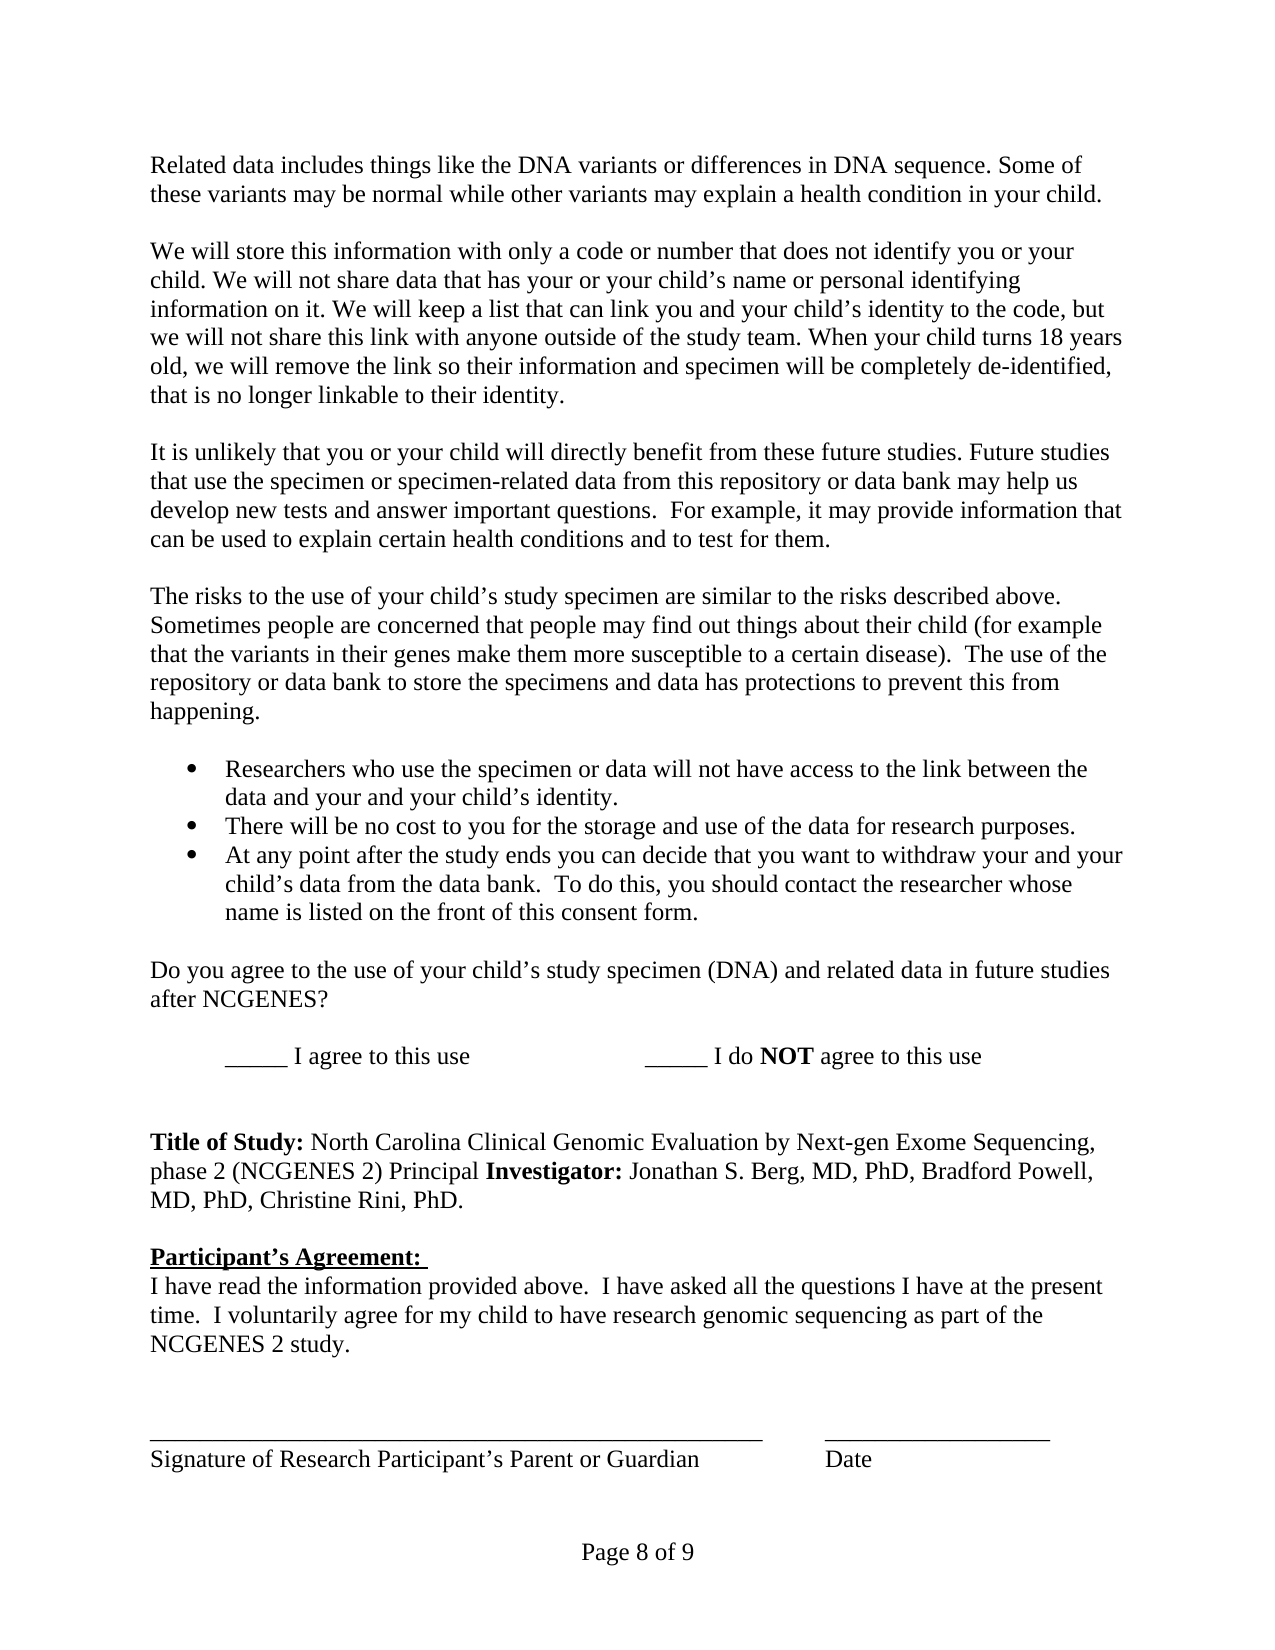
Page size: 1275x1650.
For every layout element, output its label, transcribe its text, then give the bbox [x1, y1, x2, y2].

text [150, 150, 1125, 207]
text I have read the information provided above. I have asked all the questions I have at the present time. I voluntarily agree for my child to have research genomic sequencing as part of the NCGENES 2 study. [150, 1271, 1125, 1386]
list Researchers who use the specimen or data will not have access to the link between the data and your and your child’s identity. [187, 754, 1125, 811]
text Do you agree to the use of your child’s study specimen (DNA) and related data in future studies after NCGENES? [150, 955, 1125, 1041]
text Title of Study: North Carolina Clinical Genomic Evaluation by Next-gen Exome Sequencing, phase 2 (NCGENES 2) Principal Investigator: Jonathan S. Berg, MD, PhD, Bradford Powell, MD, PhD, Christine Rini, PhD. [150, 1127, 1125, 1214]
text We will store this information with only a code or number that does not identify you or your child. We will not share data that has your or your child’s name or personal identifying information on it. We will keep a list that can link you and your child’s identity to the code, but we will not share this link with anyone outside of the study team. When your child turns 18 years old, we will remove the link so their information and specimen will be completely de-identified, that is no longer linkable to their identity. [150, 236, 1125, 409]
list At any point after the study ends you can decide that you want to withdraw your and your child’s data from the data bank. To do this, you should contact the researcher whose name is listed on the front of this consent form. [187, 840, 1125, 926]
text _____ I agree to this use _____ I do NOT agree to this use [150, 1041, 1125, 1070]
text Signature of Research Participant’s Parent or Guardian Date [150, 1444, 1125, 1472]
text _________________________________________________ __________________ [150, 1415, 1125, 1444]
text The risks to the use of your child’s study specimen are similar to the risks described above. Sometimes people are concerned that people may find out things about their child (for example that the variants in their genes make them more susceptible to a certain disease). The use of the repository or data bank to store the specimens and data has protections to prevent this from happening. [150, 581, 1125, 725]
list There will be no cost to you for the storage and use of the data for research purposes. [187, 811, 1125, 840]
text It is unlikely that you or your child will directly benefit from these future studies. Future studies that use the specimen or specimen-related data from this repository or data bank may help us develop new tests and answer important questions. For example, it may provide information that can be used to explain certain health conditions and to test for them. [150, 437, 1125, 552]
text Participant’s Agreement: [150, 1242, 1125, 1271]
